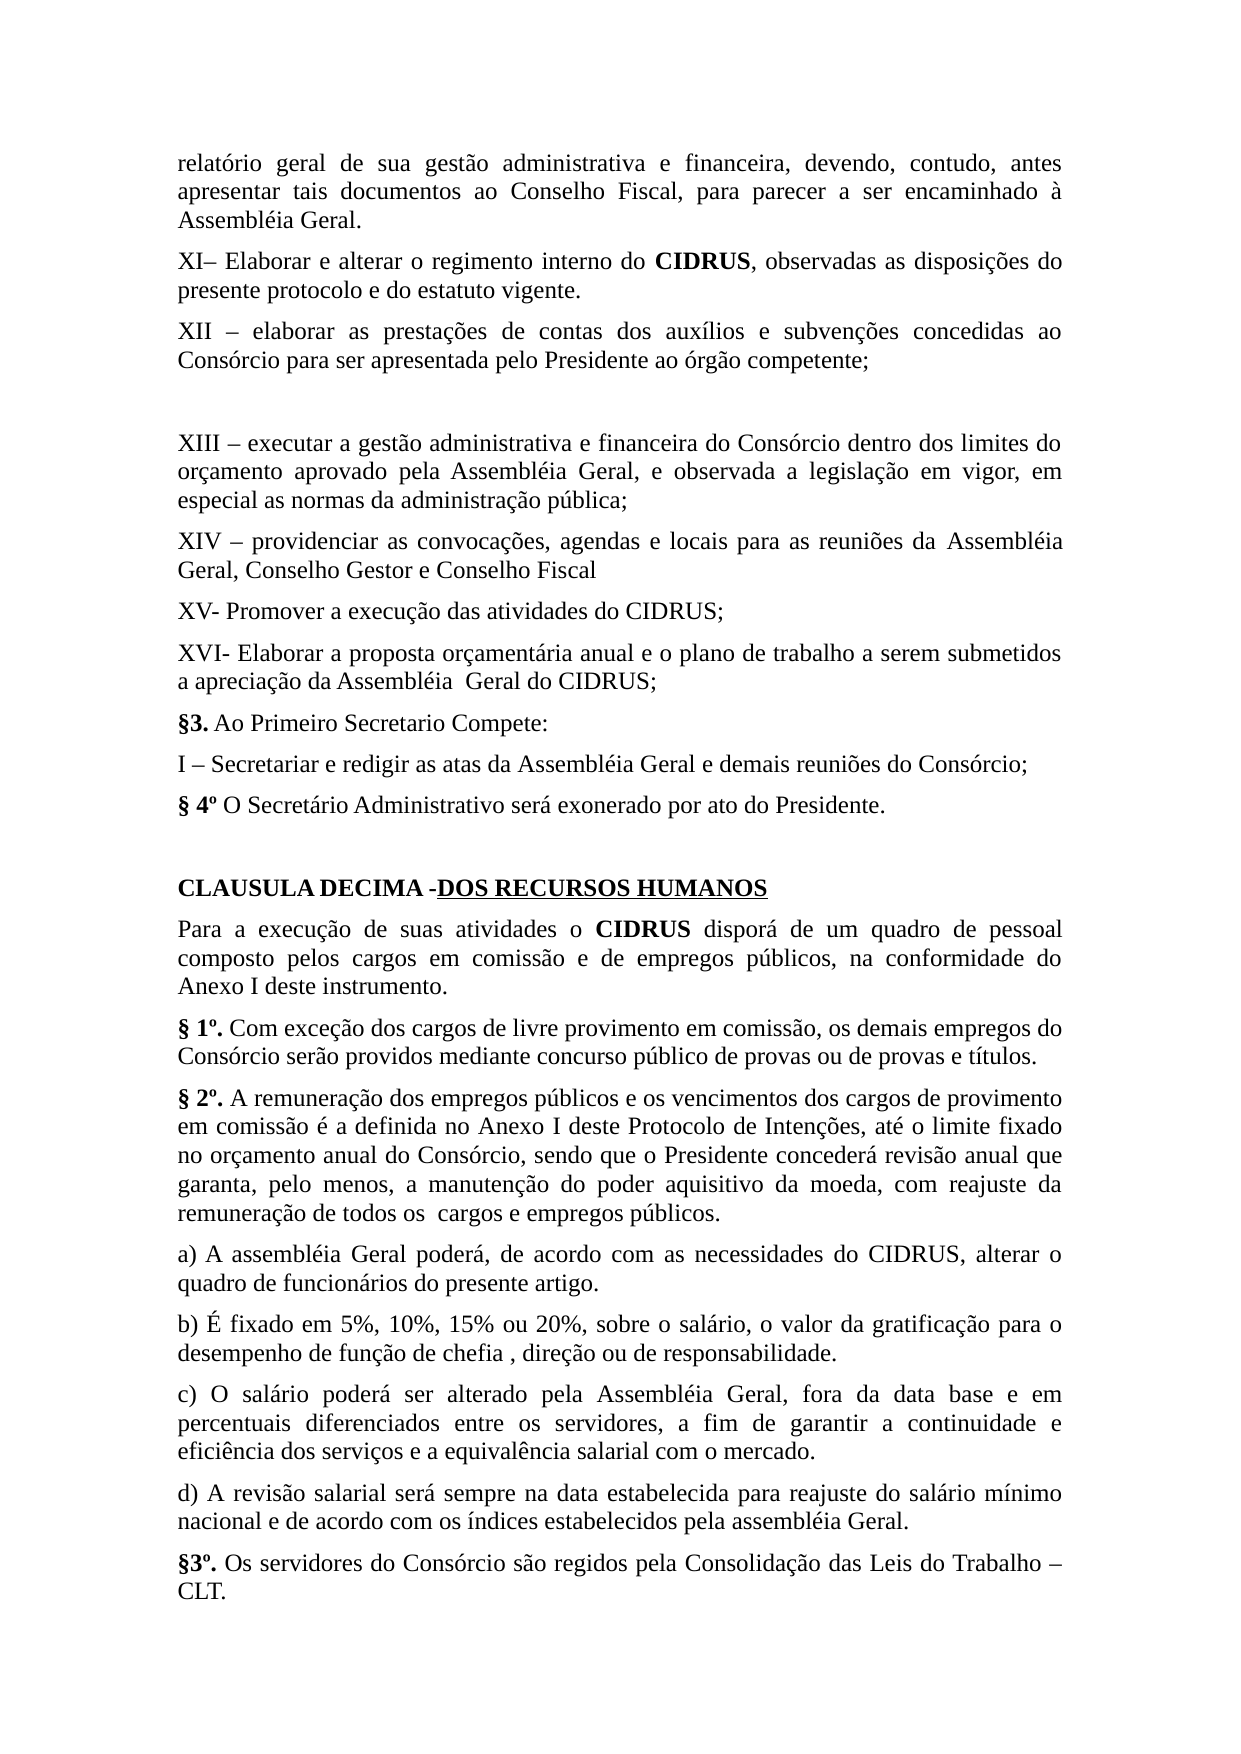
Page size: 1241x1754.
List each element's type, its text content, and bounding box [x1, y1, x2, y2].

text a) A assembléia Geral poderá, de acordo com as necessidades do CIDRUS, alterar o quadro de funcionários do presente artigo. [177, 1239, 1063, 1296]
text I – Secretariar e redigir as atas da Assembléia Geral e demais reuniões do Consórcio; [177, 749, 1063, 778]
text § 2º. A remuneração dos empregos públicos e os vencimentos dos cargos de provimento em comissão é a definida no Anexo I deste Protocolo de Intenções, até o limite fixado no orçamento anual do Consórcio, sendo que o Presidente concederá revisão anual que garanta, pelo menos, a manutenção do poder aquisitivo da moeda, com reajuste da remuneração de todos os cargos e empregos públicos. [177, 1083, 1063, 1226]
text c) O salário poderá ser alterado pela Assembléia Geral, fora da data base e em percentuais diferenciados entre os servidores, a fim de garantir a continuidade e eficiência dos serviços e a equivalência salarial com o mercado. [177, 1379, 1063, 1465]
text XVI- Elaborar a proposta orçamentária anual e o plano de trabalho a serem submetidos a apreciação da Assembléia Geral do CIDRUS; [177, 638, 1063, 695]
text §3º. Os servidores do Consórcio são regidos pela Consolidação das Leis do Trabalho – CLT. [177, 1548, 1063, 1605]
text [177, 148, 1063, 234]
text Para a execução de suas atividades o CIDRUS disporá de um quadro de pessoal composto pelos cargos em comissão e de empregos públicos, na conformidade do Anexo I deste instrumento. [177, 914, 1063, 1000]
text XII – elaborar as prestações de contas dos auxílios e subvenções concedidas ao Consórcio para ser apresentada pelo Presidente ao órgão competente; [177, 316, 1063, 374]
text §3. Ao Primeiro Secretario Compete: [177, 708, 1063, 736]
text XIII – executar a gestão administrativa e financeira do Consórcio dentro dos limites do orçamento aprovado pela Assembléia Geral, e observada a legislação em vigor, em especial as normas da administração pública; [177, 428, 1063, 514]
text XI– Elaborar e alterar o regimento interno do CIDRUS, observadas as disposições do presente protocolo e do estatuto vigente. [177, 246, 1063, 304]
text XIV – providenciar as convocações, agendas e locais para as reuniões da Assembléia Geral, Conselho Gestor e Conselho Fiscal [177, 526, 1063, 584]
text § 4º O Secretário Administrativo será exonerado por ato do Presidente. [177, 790, 1063, 819]
text § 1º. Com exceção dos cargos de livre provimento em comissão, os demais empregos do Consórcio serão providos mediante concurso público de provas ou de provas e títulos. [177, 1013, 1063, 1070]
text d) A revisão salarial será sempre na data estabelecida para reajuste do salário mínimo nacional e de acordo com os índices estabelecidos pela assembléia Geral. [177, 1478, 1063, 1535]
text b) É fixado em 5%, 10%, 15% ou 20%, sobre o salário, o valor da gratificação para o desempenho de função de chefia , direção ou de responsabilidade. [177, 1309, 1063, 1366]
text XV- Promover a execução das atividades do CIDRUS; [177, 596, 1063, 625]
text CLAUSULA DECIMA -DOS RECURSOS HUMANOS [177, 873, 1063, 901]
